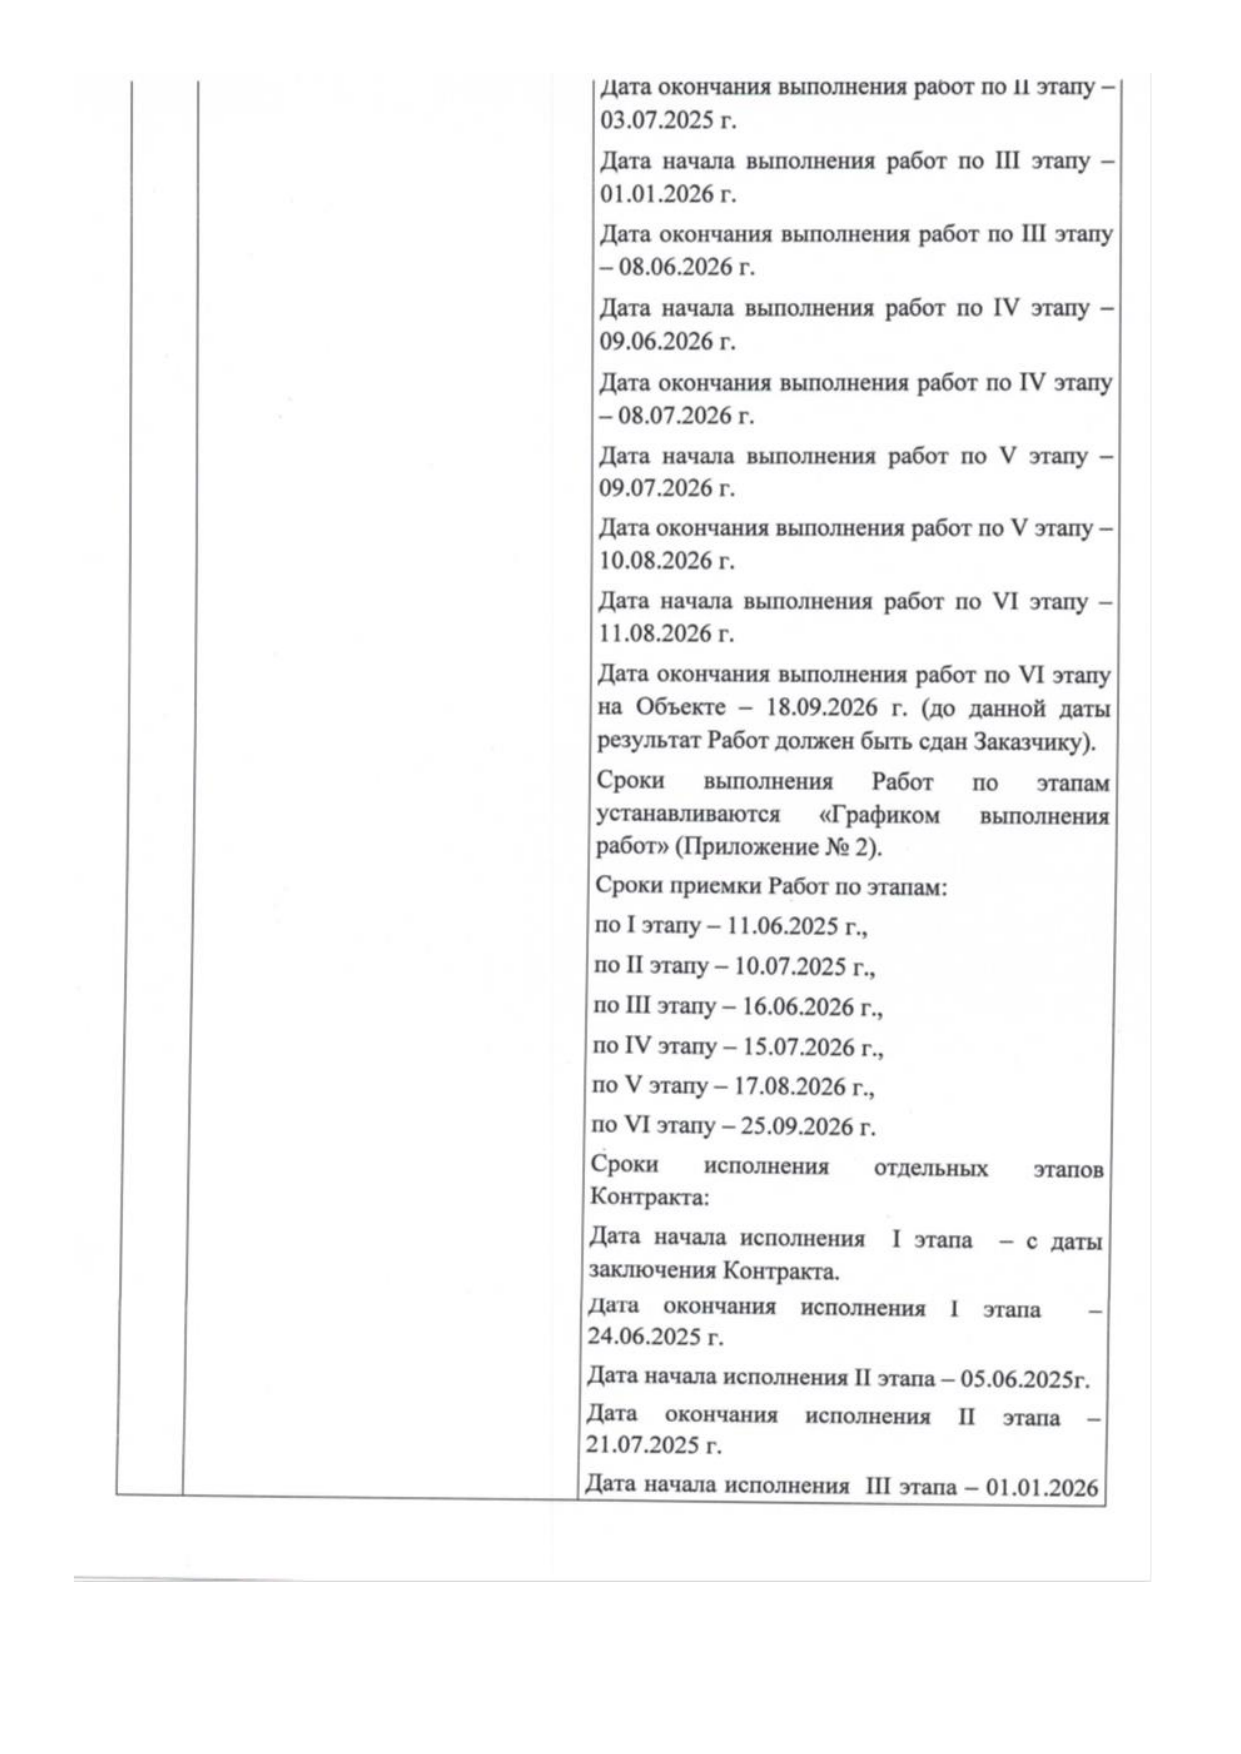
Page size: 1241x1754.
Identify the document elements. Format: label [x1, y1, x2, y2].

picture [73, 73, 1152, 1582]
